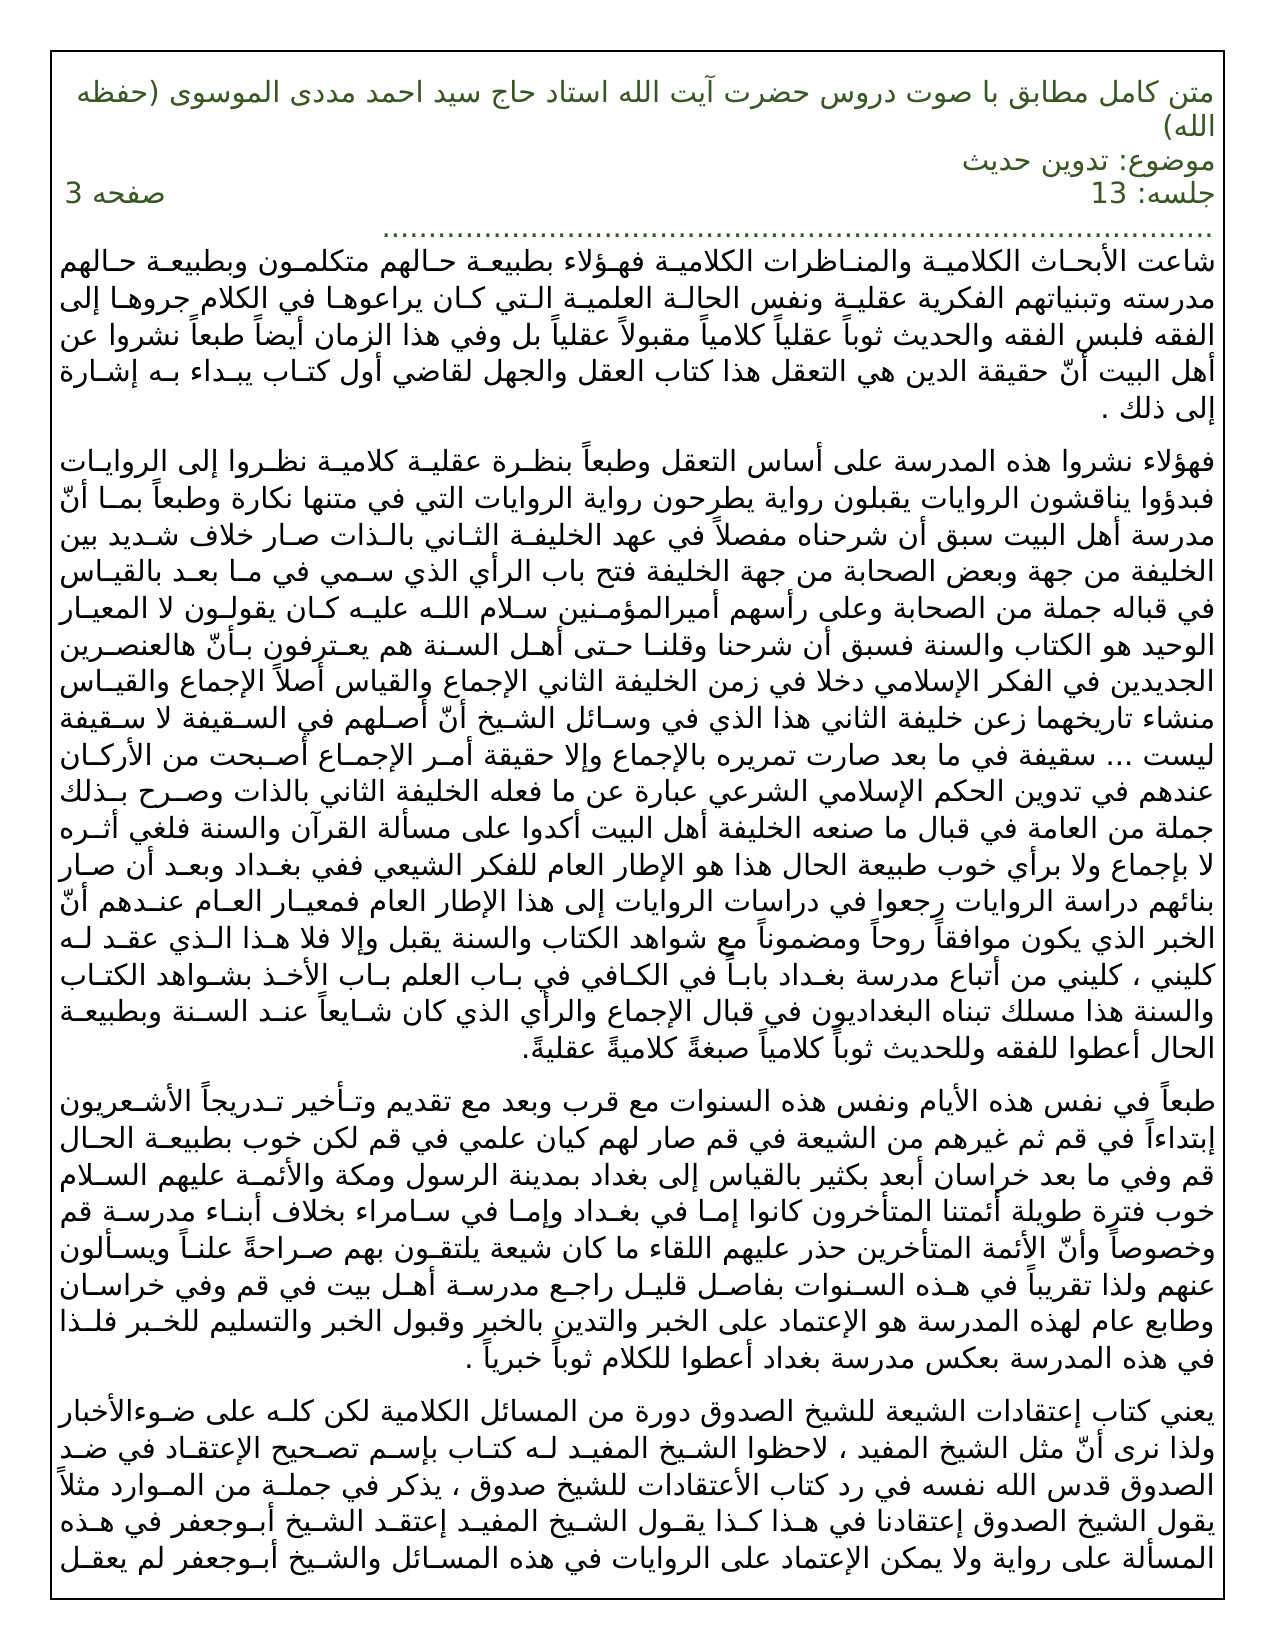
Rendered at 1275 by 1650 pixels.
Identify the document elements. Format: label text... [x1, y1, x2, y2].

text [59, 245, 1216, 425]
text طبعاً في نفس هذه الأيام ونفس هذه السنوات مع قرب وبعد مع تقديم وتأخير تدريجاً الأشعريون إبتداءاً في قم ثم غيرهم من الشيعة في قم صار لهم كيان علمي في قم لكن خوب بطبيعة الحال قم وفي ما بعد خراسان أبعد بكثير بالقياس إلى بغداد بمدينة الرسول ومكة والأئمة عليهم السلام خوب فترة طويلة أئمتنا المتأخرون كانوا إما في بغداد وإما في سامراء بخلاف أبناء مدرسة قم وخصوصاً وأنّ الأئمة المتأخرين حذر عليهم اللقاء ما كان شيعة يلتقون بهم صراحةً علناً ويسألون عنهم ولذا تقريباً في هذه السنوات بفاصل قليل راجع مدرسة أهل بيت في قم وفي خراسان وطابع عام لهذه المدرسة هو الإعتماد على الخبر والتدين بالخبر وقبول الخبر والتسليم للخبر فلذا في هذه المدرسة بعكس مدرسة بغداد أعطوا للكلام ثوباً خبرياً . [59, 1085, 1216, 1375]
text فهؤلاء نشروا هذه المدرسة على أساس التعقل وطبعاً بنظرة عقلية كلامية نظروا إلى الروايات فبدؤوا يناقشون الروايات يقبلون رواية يطرحون رواية الروايات التي في متنها نكارة وطبعاً بما أنّ مدرسة أهل البيت سبق أن شرحناه مفصلاً في عهد الخليفة الثاني بالذات صار خلاف شديد بين الخليفة من جهة وبعض الصحابة من جهة الخليفة فتح باب الرأي الذي سمي في ما بعد بالقياس في قباله جملة من الصحابة وعلى رأسهم أميرالمؤمنين سلام الله عليه كان يقولون لا المعيار الوحيد هو الكتاب والسنة فسبق أن شرحنا وقلنا حتى أهل السنة هم يعترفون بأنّ هالعنصرين الجديدين في الفكر الإسلامي دخلا في زمن الخليفة الثاني الإجماع والقياس أصلاً الإجماع والقياس منشاء تاريخهما زعن خليفة الثاني هذا الذي في وسائل الشيخ أنّ أصلهم في السقيفة لا سقيفة ليست ... سقيفة في ما بعد صارت تمريره بالإجماع وإلا حقيقة أمر الإجماع أصبحت من الأركان عندهم في تدوين الحكم الإسلامي الشرعي عبارة عن ما فعله الخليفة الثاني بالذات وصرح بذلك جملة من العامة في قبال ما صنعه الخليفة أهل البيت أكدوا على مسألة القرآن والسنة فلغي أثره لا بإجماع ولا برأي خوب طبيعة الحال هذا هو الإطار العام للفكر الشيعي ففي بغداد وبعد أن صار بنائهم دراسة الروايات رجعوا في دراسات الروايات إلى هذا الإطار العام فمعيار العام عندهم أنّ الخبر الذي يكون موافقاً روحاً ومضموناً مع شواهد الكتاب والسنة يقبل وإلا فلا هذا الذي عقد له كليني ، كليني من أتباع مدرسة بغداد باباً في الكافي في باب العلم باب الأخذ بشواهد الكتاب والسنة هذا مسلك تبناه البغداديون في قبال الإجماع والرأي الذي كان شايعاً عند السنة وبطبيعة الحال أعطوا للفقه وللحديث ثوباً كلامياً صبغةً كلاميةً عقليةً. [59, 445, 1216, 1065]
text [59, 1395, 1216, 1575]
